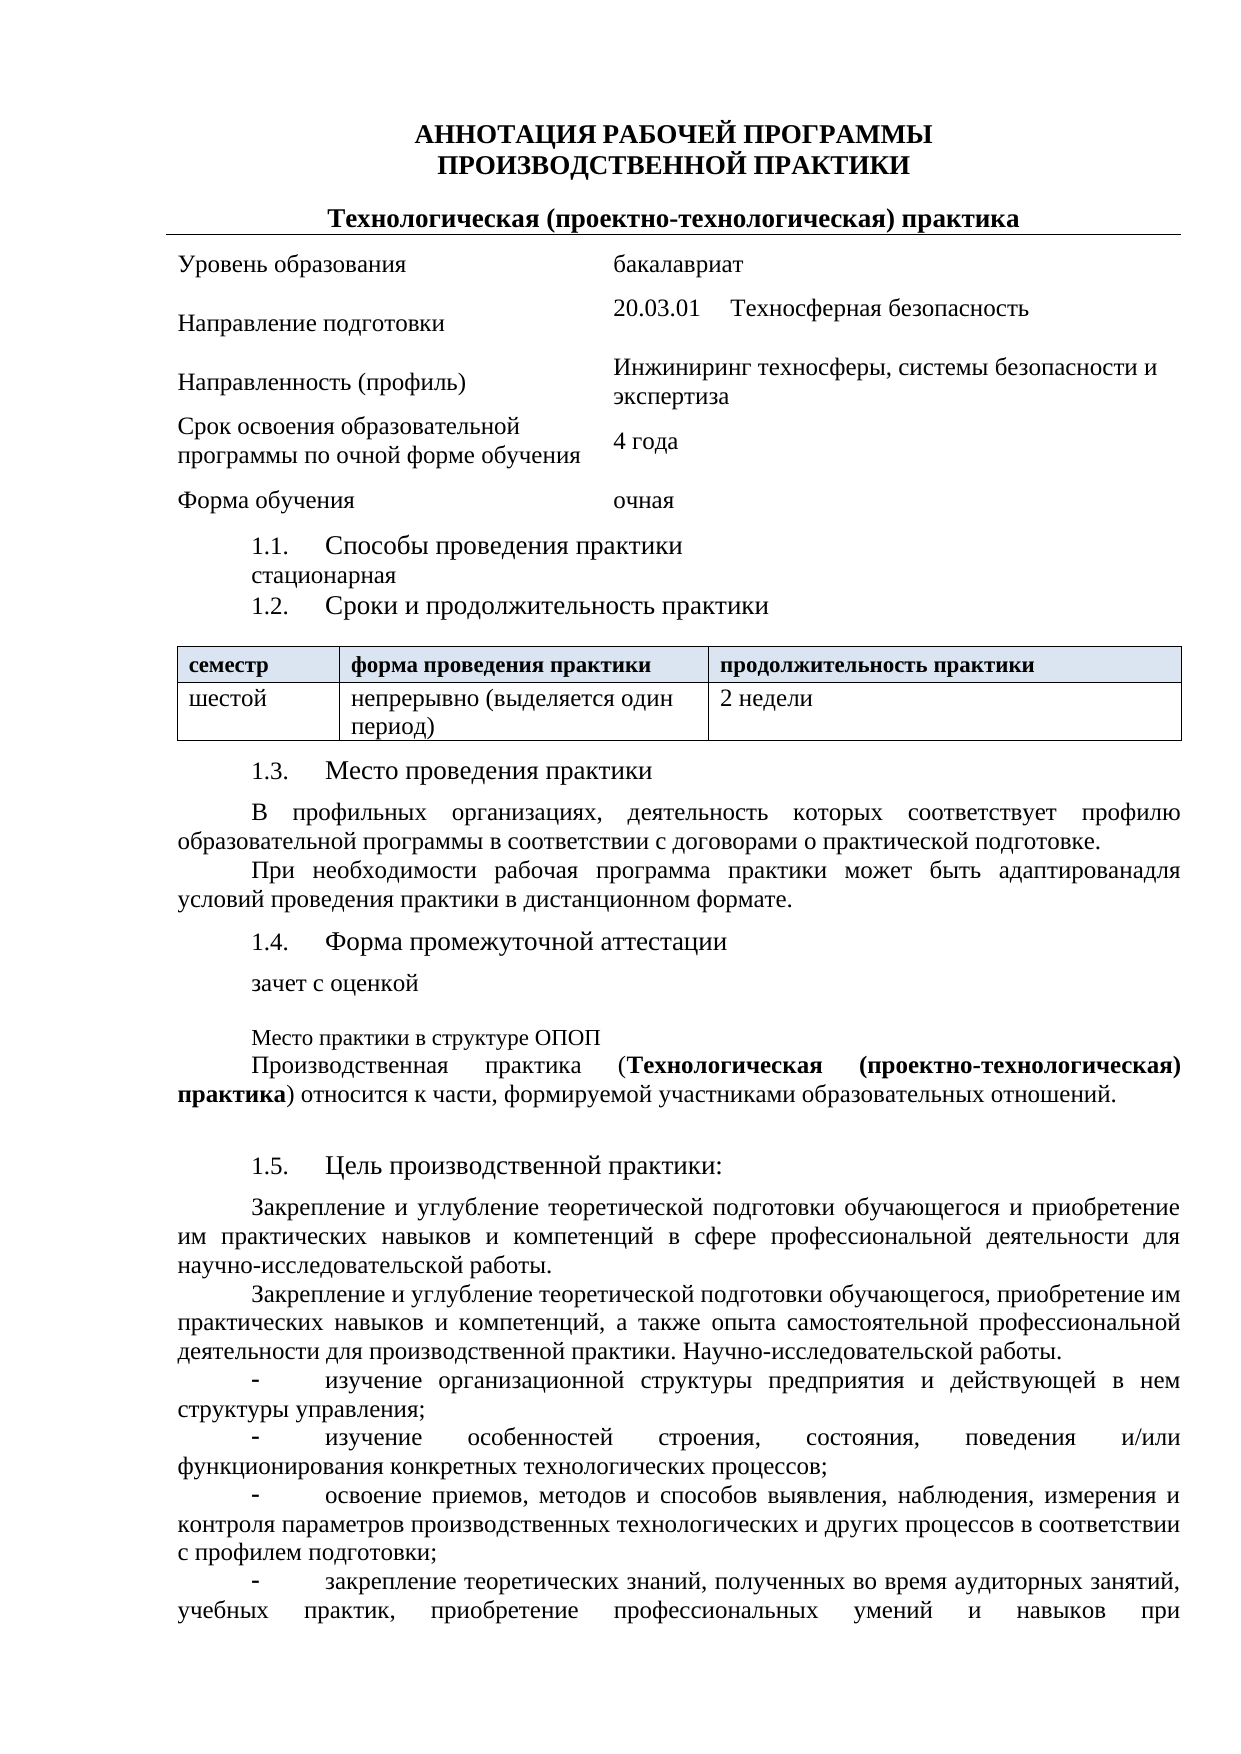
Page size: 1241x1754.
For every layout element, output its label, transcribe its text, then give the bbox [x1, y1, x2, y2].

subtitle Сроки и продолжительность практики [251, 589, 1181, 620]
table_cell Инжиниринг техносферы, системы безопасности и экспертиза [602, 352, 1181, 411]
table_header АННОТАЦИЯ РАБОЧЕЙ ПРОГРАММЫ ПРОИЗВОДСТВЕННОЙ ПРАКТИКИ [166, 118, 1181, 180]
list изучение особенностей строения, состояния, поведения и/или функционирования конкретных технологических процессов; [177, 1422, 1181, 1480]
table_cell Техносферная безопасность [719, 293, 1181, 352]
table_cell 4 года [602, 411, 1181, 470]
list Производственная практика (Технологическая (проектно-технологическая) практика) относится к части, формируемой участниками образовательных отношений. [177, 1050, 1181, 1107]
list Место практики в структуре ОПОП [177, 1024, 1181, 1050]
subtitle Форма промежуточной аттестации [251, 925, 1181, 956]
table_cell Направление подготовки [166, 293, 602, 352]
table_header продолжительность практики [709, 647, 1181, 682]
table_cell шестой [178, 683, 339, 740]
table_header семестр [178, 647, 339, 682]
list Закрепление и углубление теоретической подготовки обучающегося, приобретение им практических навыков и компетенций, а также опыта самостоятельной профессиональной деятельности для производственной практики. Научно-исследовательской работы. [177, 1279, 1181, 1365]
table_cell 20.03.01 [602, 293, 719, 352]
list Закрепление и углубление теоретической подготовки обучающегося и приобретение им практических навыков и компетенций в сфере профессиональной деятельности для научно-исследовательской работы. [177, 1192, 1181, 1279]
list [177, 1566, 1181, 1624]
list При необходимости рабочая программа практики может быть адаптированадля условий проведения практики в дистанционном формате. [177, 855, 1181, 912]
subtitle Цель производственной практики: [251, 1149, 1181, 1180]
list освоение приемов, методов и способов выявления, наблюдения, измерения и контроля параметров производственных технологических и других процессов в соответствии с профилем подготовки; [177, 1480, 1181, 1566]
table_cell Срок освоения образовательной программы по очной форме обучения [166, 411, 602, 470]
table_cell Форма обучения [166, 470, 602, 529]
table_cell Направленность (профиль) [166, 352, 602, 411]
list В профильных организациях, деятельность которых соответствует профилю образовательной программы в соответствии с договорами о практической подготовке. [177, 797, 1181, 855]
table_cell непрерывно (выделяется один период) [340, 683, 708, 740]
table_cell Уровень образования [166, 235, 602, 293]
table_cell 2 недели [709, 683, 1181, 740]
table_header форма проведения практики [340, 647, 708, 682]
subtitle Способы проведения практики [251, 529, 1181, 560]
list стационарная [177, 560, 1181, 589]
table_cell бакалавриат [602, 235, 1181, 293]
list зачет с оценкой [177, 968, 1181, 997]
list изучение организационной структуры предприятия и действующей в нем структуры управления; [177, 1365, 1181, 1422]
subtitle Место проведения практики [251, 754, 1181, 785]
table_cell Технологическая (проектно-технологическая) практика [166, 180, 1181, 233]
table_cell очная [602, 470, 1181, 529]
